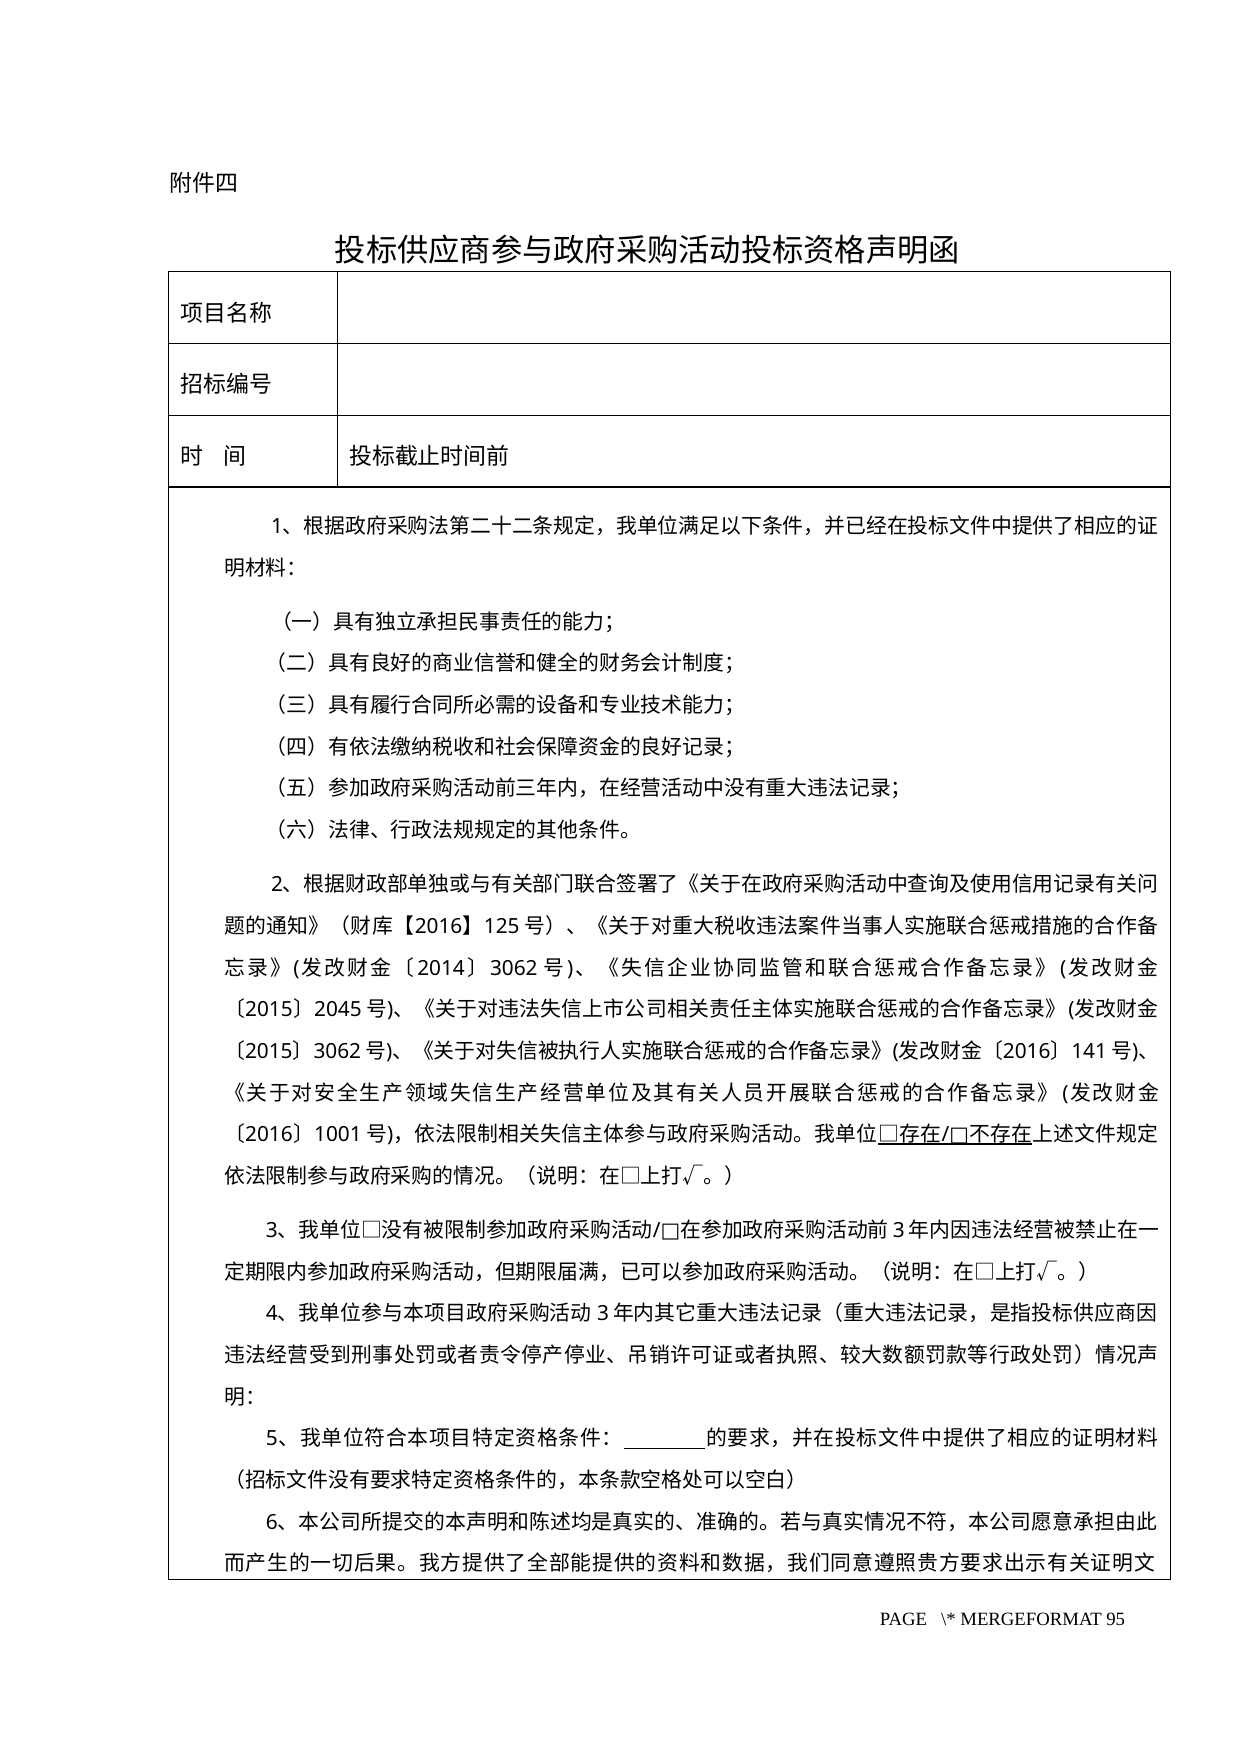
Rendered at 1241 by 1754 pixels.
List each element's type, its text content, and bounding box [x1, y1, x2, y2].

table_cell 投标截止时间前 [338, 416, 1170, 486]
table_cell [338, 344, 1170, 414]
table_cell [169, 488, 1170, 1579]
table_cell 招标编号 [169, 344, 337, 414]
table_header [338, 272, 1170, 343]
text 附件四 [169, 150, 1125, 198]
table_cell 时 间 [169, 416, 337, 486]
table_header 项目名称 [169, 272, 337, 343]
text 投标供应商参与政府采购活动投标资格声明函 [169, 223, 1125, 271]
